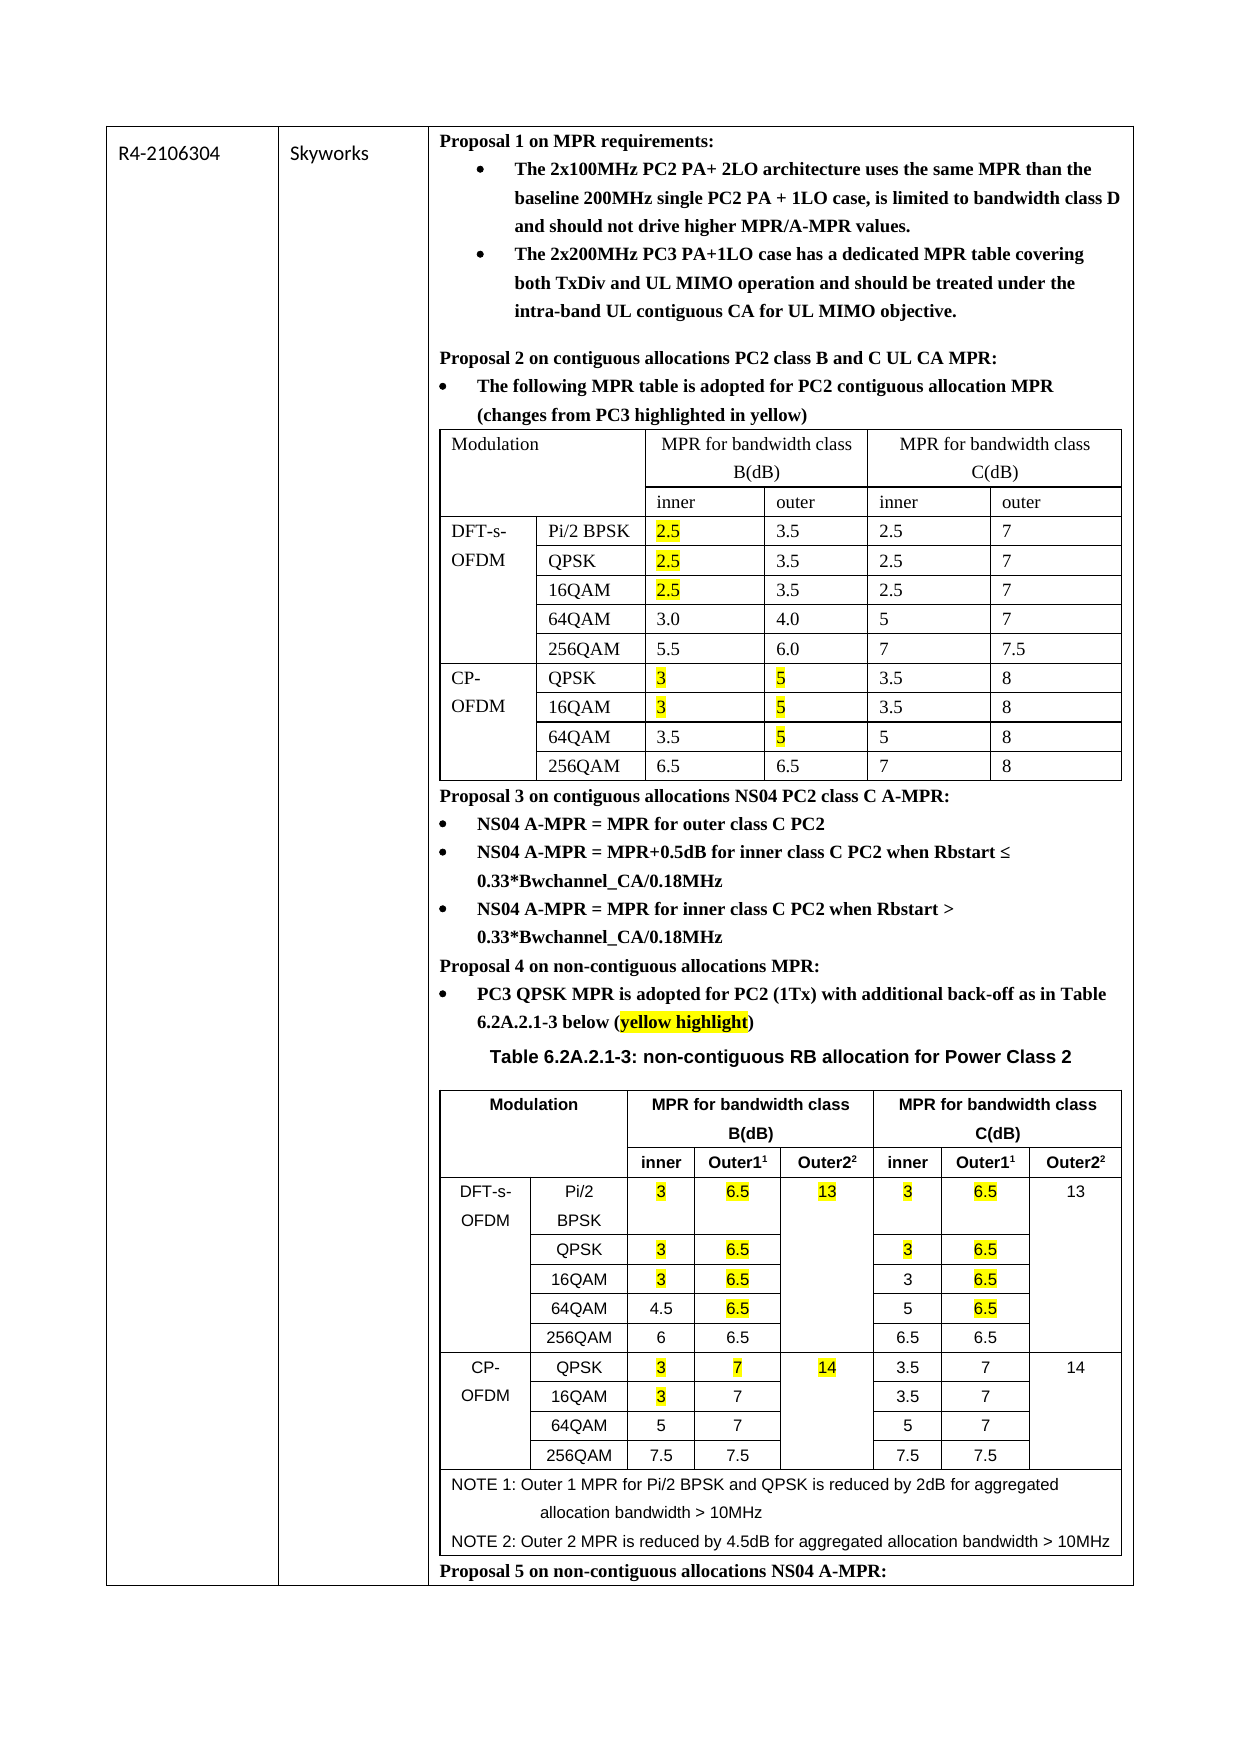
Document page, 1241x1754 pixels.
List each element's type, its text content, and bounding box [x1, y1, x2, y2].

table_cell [429, 127, 1133, 1585]
table_cell Skyworks [279, 127, 428, 1585]
table_cell R4-2106304 [107, 127, 278, 1585]
